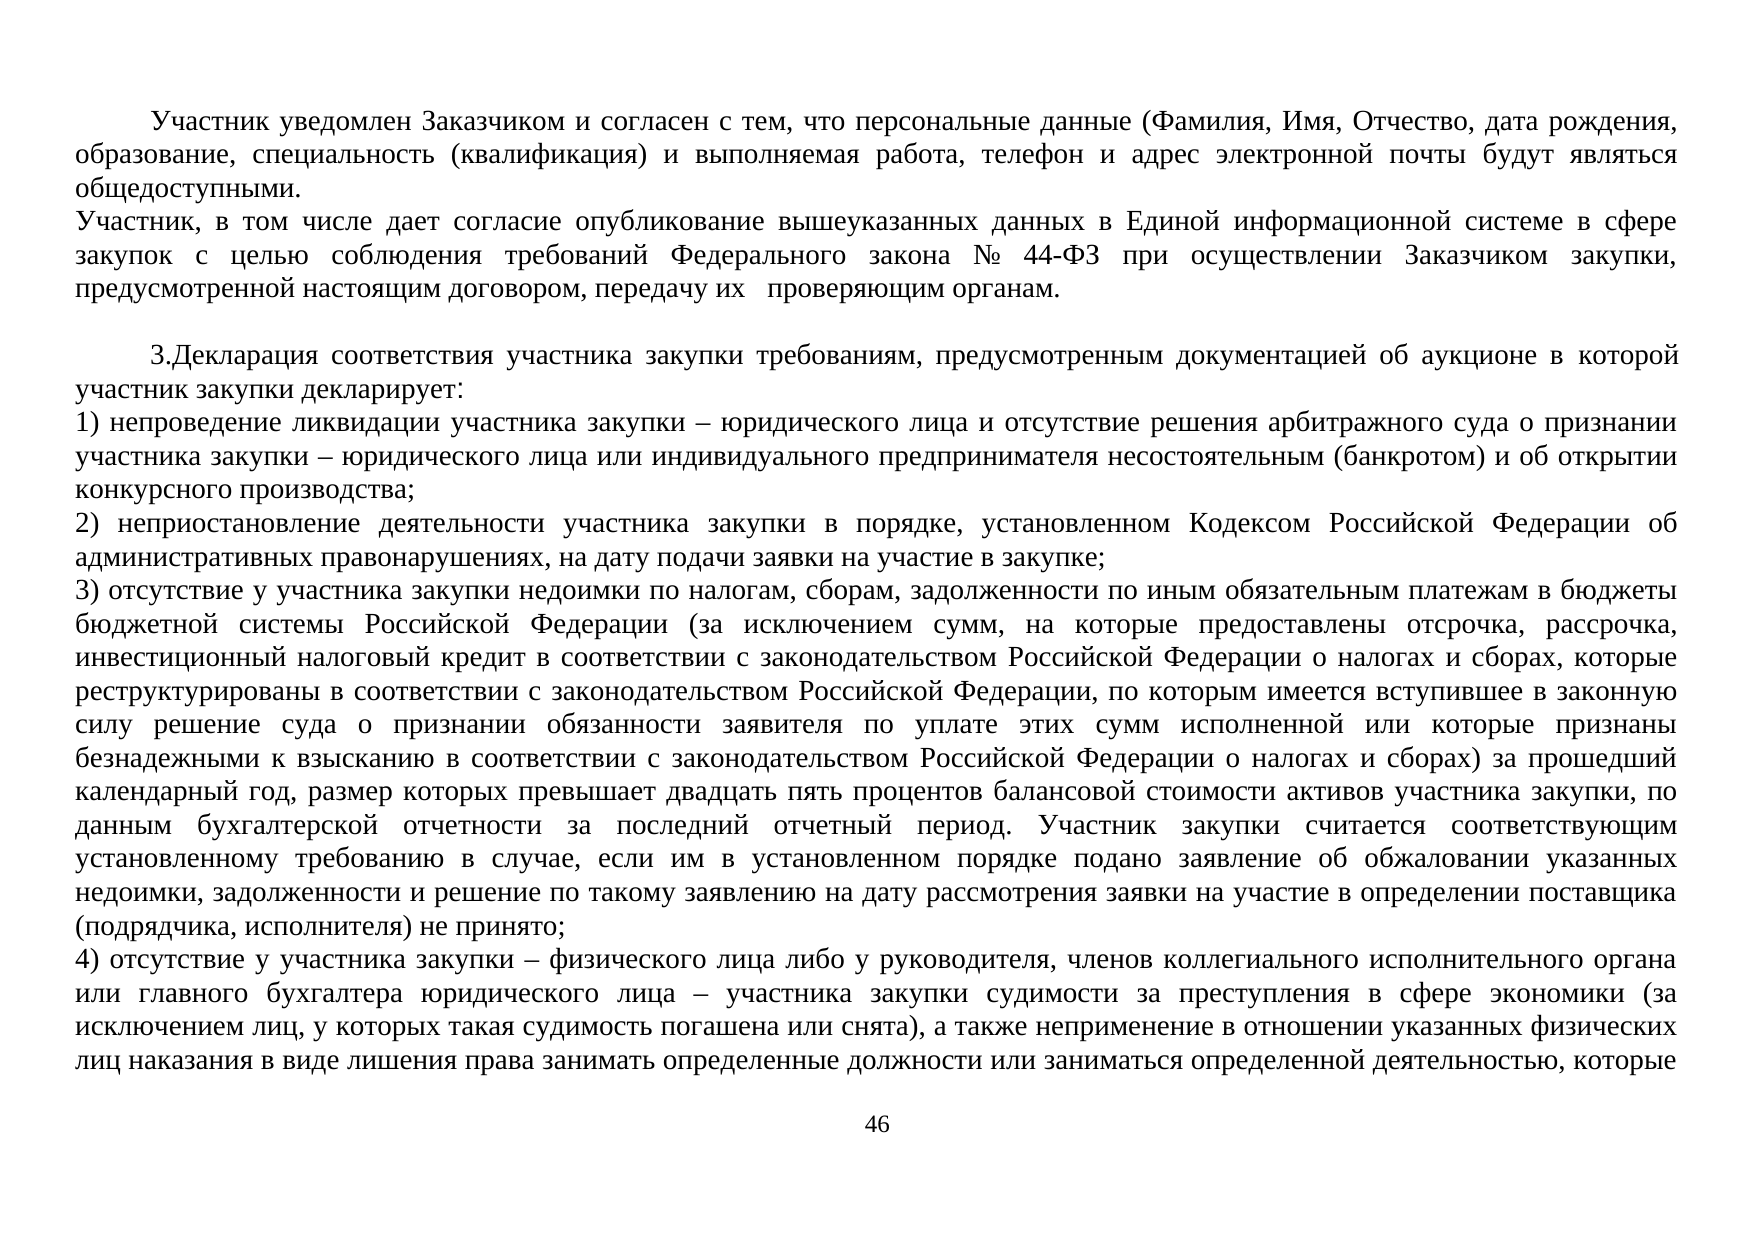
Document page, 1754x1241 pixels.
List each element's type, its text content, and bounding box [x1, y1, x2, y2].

text 3.Декларация соответствия участника закупки требованиям, предусмотренным документацией об аукционе в которой участник закупки декларирует: [75, 337, 1679, 404]
text Участник уведомлен Заказчиком и согласен с тем, что персональные данные (Фамилия, Имя, Отчество, дата рождения, образование, специальность (квалификация) и выполняемая работа, телефон и адрес электронной почты будут являться общедоступными. [75, 103, 1679, 203]
text 3) отсутствие у участника закупки недоимки по налогам, сборам, задолженности по иным обязательным платежам в бюджеты бюджетной системы Российской Федерации (за исключением сумм, на которые предоставлены отсрочка, рассрочка, инвестиционный налоговый кредит в соответствии с законодательством Российской Федерации о налогах и сборах, которые реструктурированы в соответствии с законодательством Российской Федерации, по которым имеется вступившее в законную силу решение суда о признании обязанности заявителя по уплате этих сумм исполненной или которые признаны безнадежными к взысканию в соответствии с законодательством Российской Федерации о налогах и сборах) за прошедший календарный год, размер которых превышает двадцать пять процентов балансовой стоимости активов участника закупки, по данным бухгалтерской отчетности за последний отчетный период. Участник закупки считается соответствующим установленному требованию в случае, если им в установленном порядке подано заявление об обжаловании указанных недоимки, задолженности и решение по такому заявлению на дату рассмотрения заявки на участие в определении поставщика (подрядчика, исполнителя) не принято; [75, 572, 1679, 941]
text 1) непроведение ликвидации участника закупки – юридического лица и отсутствие решения арбитражного суда о признании участника закупки – юридического лица или индивидуального предпринимателя несостоятельным (банкротом) и об открытии конкурсного производства; [75, 404, 1679, 505]
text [75, 941, 1679, 1075]
text 2) неприостановление деятельности участника закупки в порядке, установленном Кодексом Российской Федерации об административных правонарушениях, на дату подачи заявки на участие в закупке; [75, 505, 1679, 572]
text Участник, в том числе дает согласие опубликование вышеуказанных данных в Единой информационной системе в сфере закупок с целью соблюдения требований Федерального закона № 44-ФЗ при осуществлении Заказчиком закупки, предусмотренной настоящим договором, передачу их проверяющим органам. [75, 203, 1679, 304]
